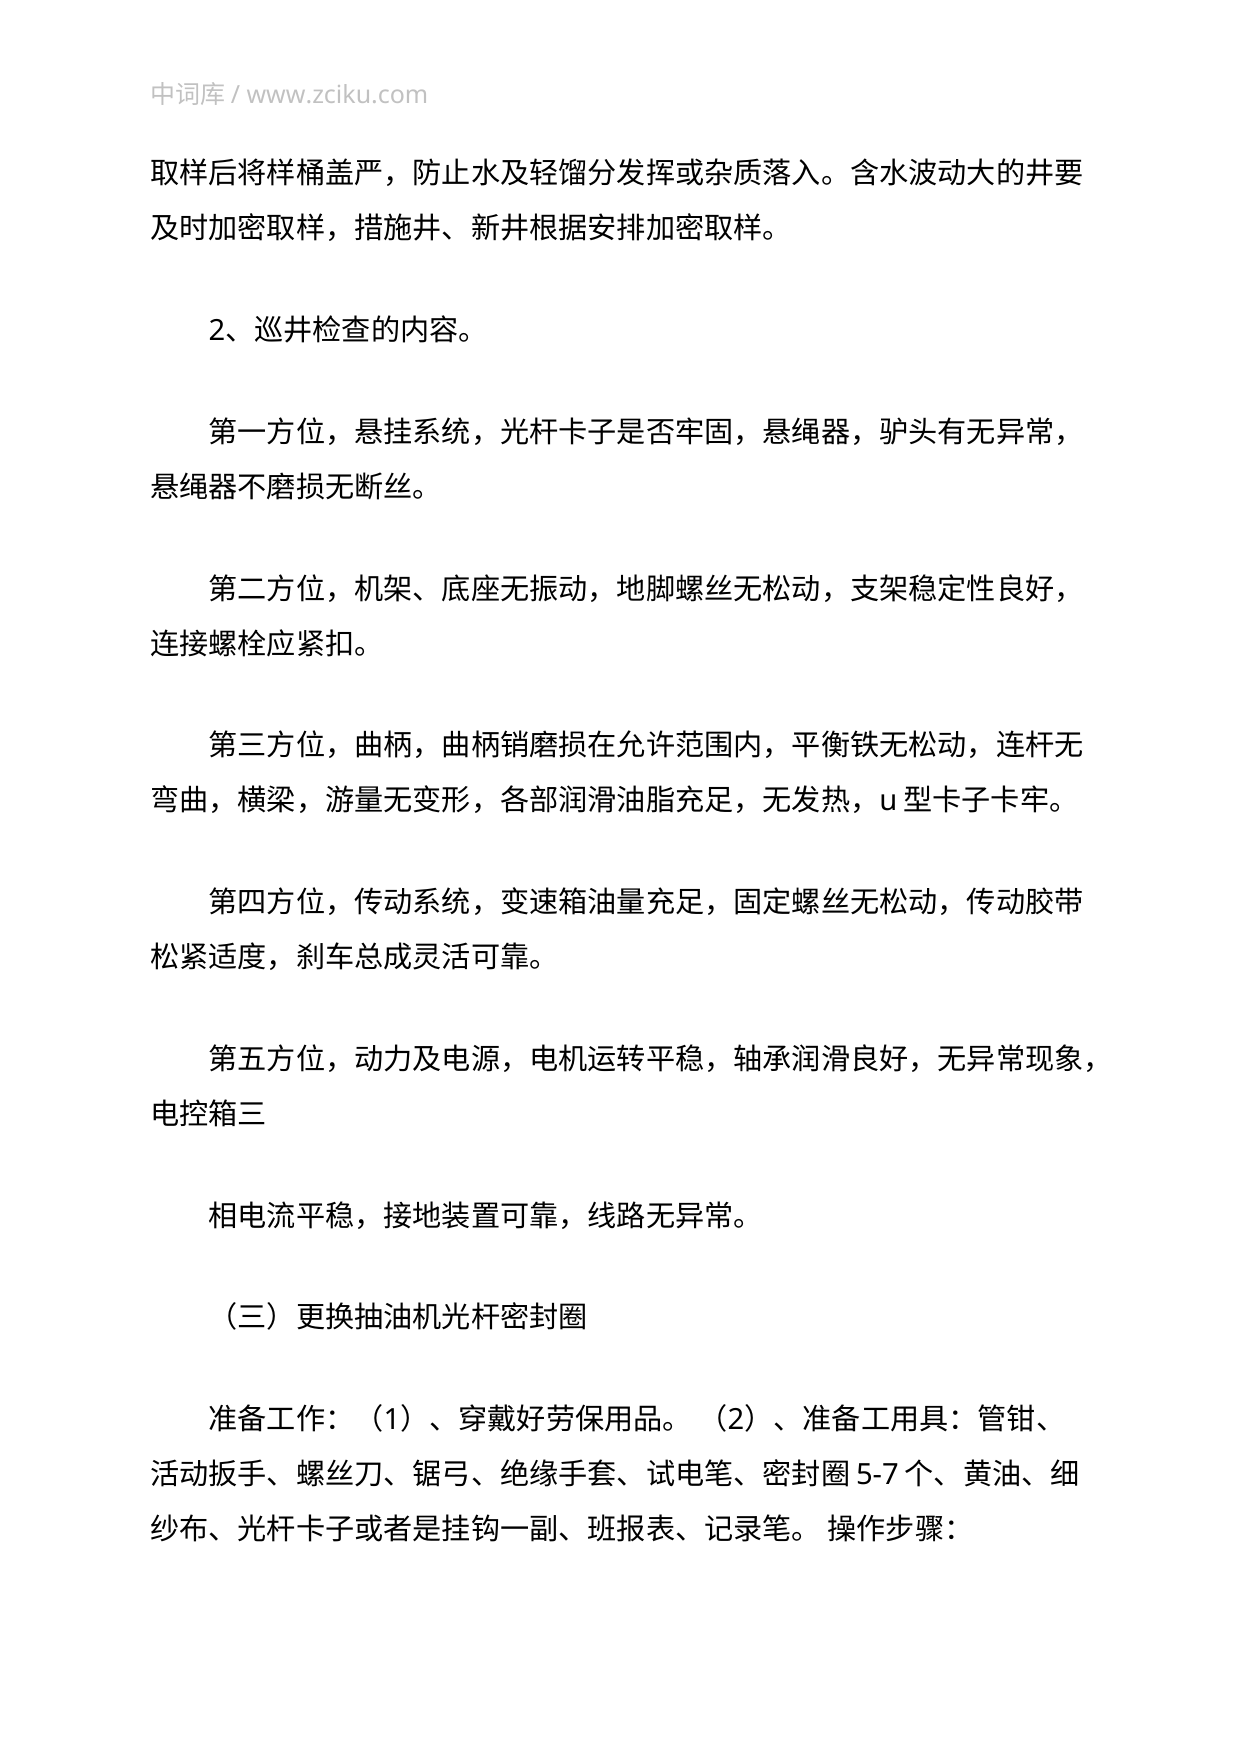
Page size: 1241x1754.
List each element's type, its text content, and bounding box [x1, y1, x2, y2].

text 准备工作：（1）、穿戴好劳保用品。 （2）、准备工用具：管钳、活动扳手、螺丝刀、锯弓、绝缘手套、试电笔、密封圈5-7个、黄油、细纱布、光杆卡子或者是挂钩一副、班报表、记录笔。 操作步骤： [150, 1396, 1090, 1548]
text 第三方位，曲柄，曲柄销磨损在允许范围内，平衡铁无松动，连杆无弯曲，横梁，游量无变形，各部润滑油脂充足，无发热，u型卡子卡牢。 [150, 722, 1090, 819]
text （三）更换抽油机光杆密封圈 [150, 1294, 1090, 1336]
text 第四方位，传动系统，变速箱油量充足，固定螺丝无松动，传动胶带松紧适度，刹车总成灵活可靠。 [150, 879, 1090, 976]
text 相电流平稳，接地装置可靠，线路无异常。 [150, 1192, 1090, 1234]
text 第一方位，悬挂系统，光杆卡子是否牢固，悬绳器，驴头有无异常，悬绳器不磨损无断丝。 [150, 409, 1090, 506]
text 第五方位，动力及电源，电机运转平稳，轴承润滑良好，无异常现象，电控箱三 [150, 1036, 1090, 1133]
text 2、巡井检查的内容。 [150, 307, 1090, 349]
text 第二方位，机架、底座无振动，地脚螺丝无松动，支架稳定性良好，连接螺栓应紧扣。 [150, 565, 1090, 662]
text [150, 150, 1090, 247]
